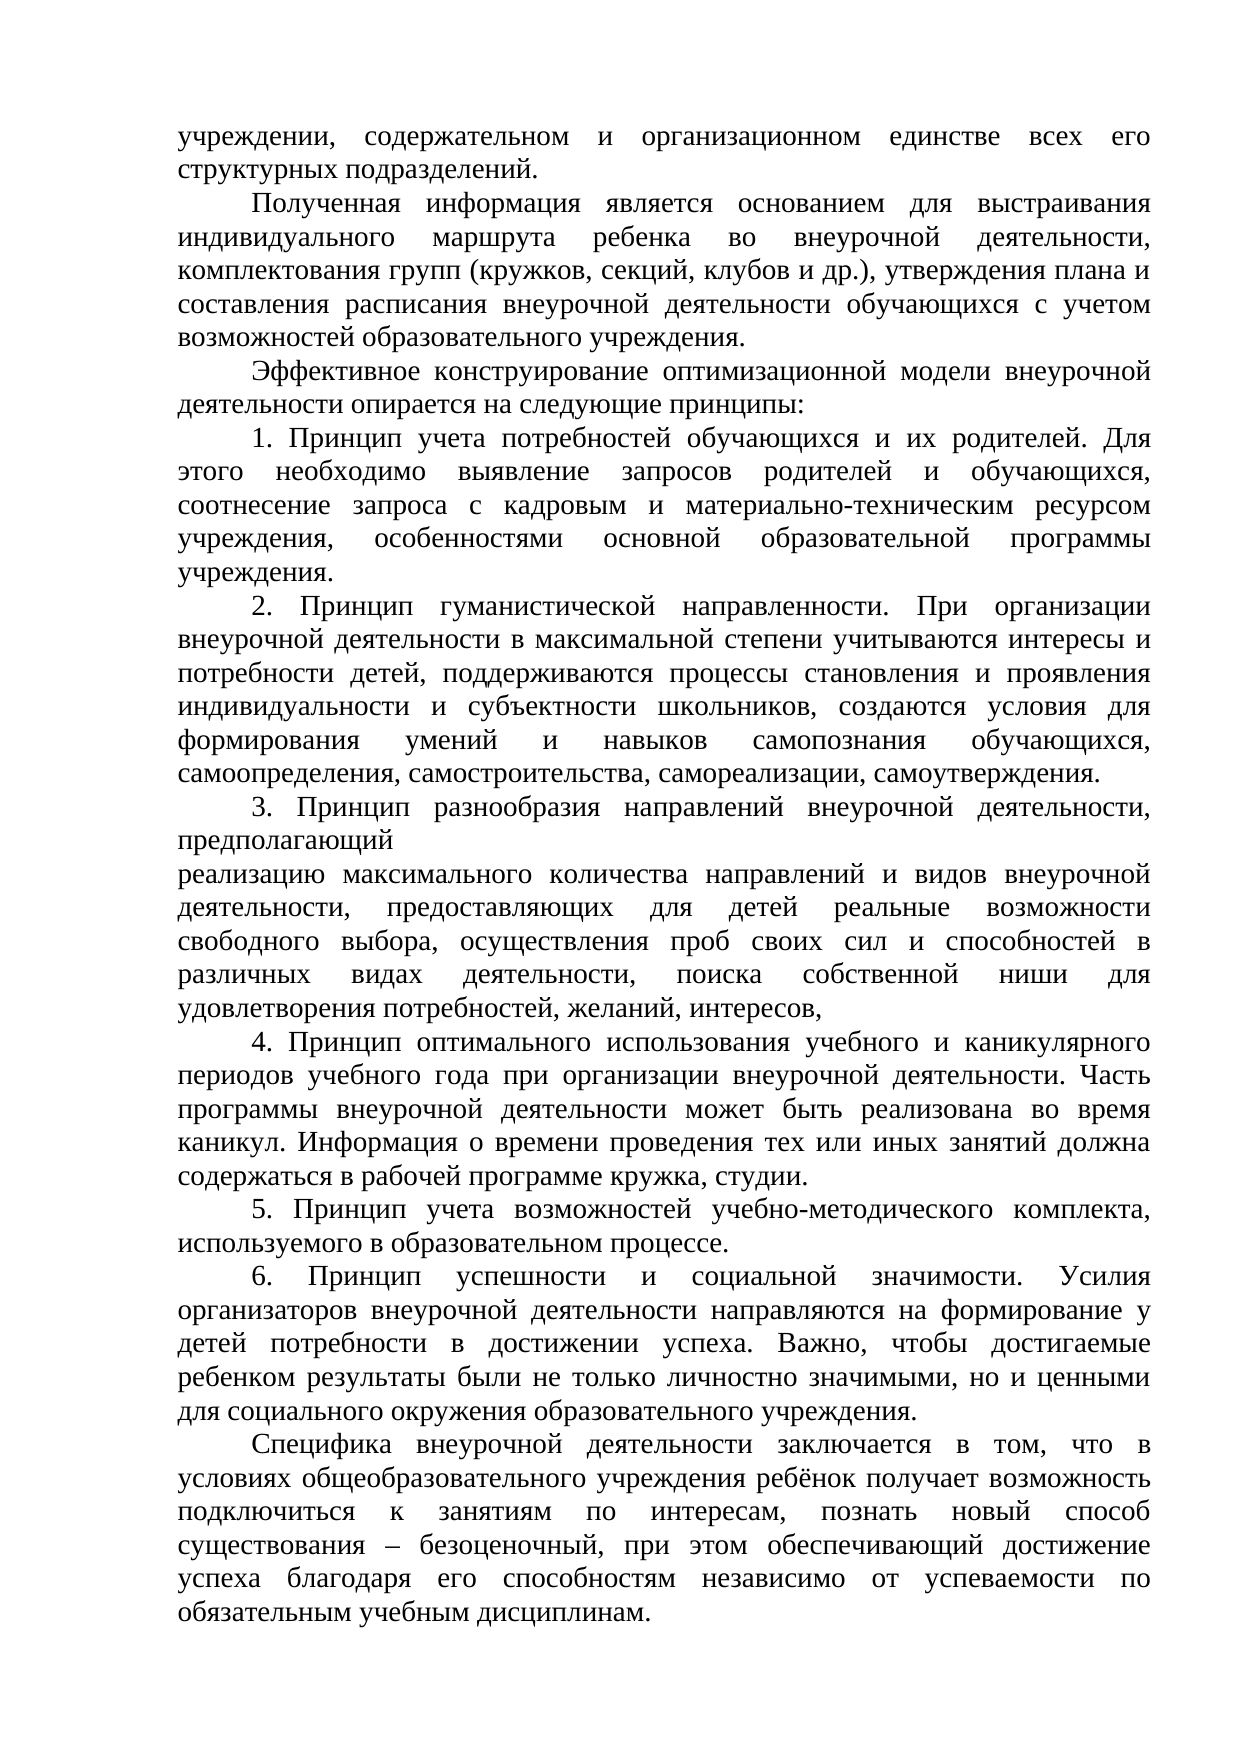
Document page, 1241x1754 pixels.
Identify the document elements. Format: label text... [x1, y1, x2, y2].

text Эффективное конструирование оптимизационной модели внеурочной деятельности опирается на следующие принципы: [177, 353, 1152, 420]
text 6. Принцип успешности и социальной значимости. Усилия организаторов внеурочной деятельности направляются на формирование у детей потребности в достижении успеха. Важно, чтобы достигаемые ребенком результаты были не только личностно значимыми, но и ценными для социального окружения образовательного учреждения. [177, 1258, 1152, 1426]
text 1. Принцип учета потребностей обучающихся и их родителей. Для этого необходимо выявление запросов родителей и обучающихся, соотнесение запроса с кадровым и материально-техническим ресурсом учреждения, особенностями основной образовательной программы учреждения. [177, 420, 1152, 588]
text Полученная информация является основанием для выстраивания индивидуального маршрута ребенка во внеурочной деятельности, комплектования групп (кружков, секций, клубов и др.), утверждения плана и составления расписания внеурочной деятельности обучающихся с учетом возможностей образовательного учреждения. [177, 185, 1152, 353]
text реализацию максимального количества направлений и видов внеурочной деятельности, предоставляющих для детей реальные возможности свободного выбора, осуществления проб своих сил и способностей в различных видах деятельности, поиска собственной ниши для удовлетворения потребностей, желаний, интересов, [177, 856, 1152, 1024]
text 2. Принцип гуманистической направленности. При организации внеурочной деятельности в максимальной степени учитываются интересы и потребности детей, поддерживаются процессы становления и проявления индивидуальности и субъектности школьников, создаются условия для формирования умений и навыков самопознания обучающихся, самоопределения, самостроительства, самореализации, самоутверждения. [177, 588, 1152, 789]
text 4. Принцип оптимального использования учебного и каникулярного периодов учебного года при организации внеурочной деятельности. Часть программы внеурочной деятельности может быть реализована во время каникул. Информация о времени проведения тех или иных занятий должна содержаться в рабочей программе кружка, студии. [177, 1024, 1152, 1191]
text 5. Принцип учета возможностей учебно-методического комплекта, используемого в образовательном процессе. [177, 1191, 1152, 1258]
text 3. Принцип разнообразия направлений внеурочной деятельности, предполагающий [177, 789, 1152, 856]
text Специфика внеурочной деятельности заключается в том, что в условиях общеобразовательного учреждения ребёнок получает возможность подключиться к занятиям по интересам, познать новый способ существования – безоценочный, при этом обеспечивающий достижение успеха благодаря его способностям независимо от успеваемости по обязательным учебным дисциплинам. [177, 1426, 1152, 1627]
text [177, 118, 1152, 185]
